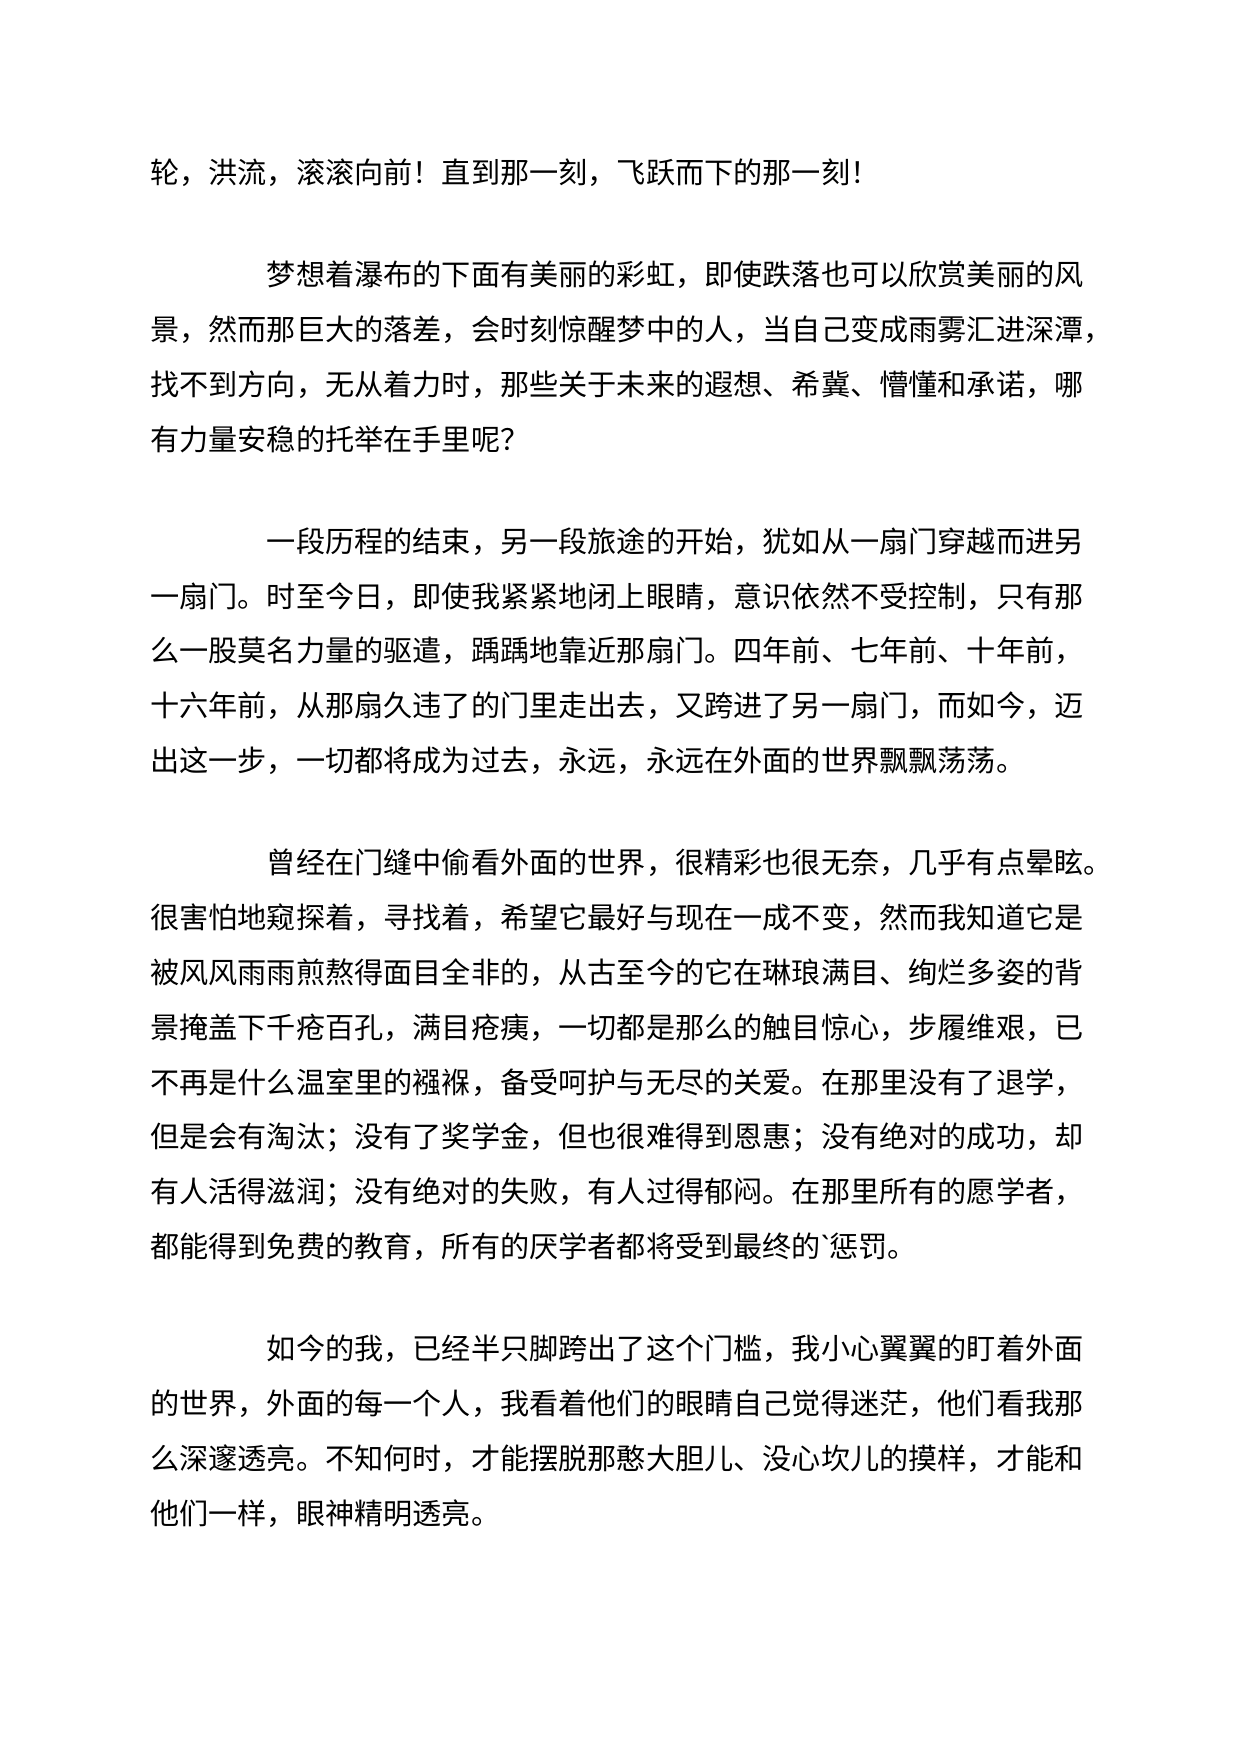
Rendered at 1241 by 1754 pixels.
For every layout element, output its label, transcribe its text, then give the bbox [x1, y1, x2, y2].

text 如今的我，已经半只脚跨出了这个门槛，我小心翼翼的盯着外面的世界，外面的每一个人，我看着他们的眼睛自己觉得迷茫，他们看我那么深邃透亮。不知何时，才能摆脱那憨大胆儿、没心坎儿的摸样，才能和他们一样，眼神精明透亮。 [150, 1326, 1090, 1533]
text 梦想着瀑布的下面有美丽的彩虹，即使跌落也可以欣赏美丽的风景，然而那巨大的落差，会时刻惊醒梦中的人，当自己变成雨雾汇进深潭，找不到方向，无从着力时，那些关于未来的遐想、希冀、懵懂和承诺，哪有力量安稳的托举在手里呢？ [150, 252, 1090, 459]
text 一段历程的结束，另一段旅途的开始，犹如从一扇门穿越而进另一扇门。时至今日，即使我紧紧地闭上眼睛，意识依然不受控制，只有那么一股莫名力量的驱遣，踽踽地靠近那扇门。四年前、七年前、十年前，十六年前，从那扇久违了的门里走出去，又跨进了另一扇门，而如今，迈出这一步，一切都将成为过去，永远，永远在外面的世界飘飘荡荡。 [150, 518, 1090, 780]
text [150, 150, 1090, 192]
text 曾经在门缝中偷看外面的世界，很精彩也很无奈，几乎有点晕眩。很害怕地窥探着，寻找着，希望它最好与现在一成不变，然而我知道它是被风风雨雨煎熬得面目全非的，从古至今的它在琳琅满目、绚烂多姿的背景掩盖下千疮百孔，满目疮痍，一切都是那么的触目惊心，步履维艰，已不再是什么温室里的襁褓，备受呵护与无尽的关爱。在那里没有了退学，但是会有淘汰；没有了奖学金，但也很难得到恩惠；没有绝对的成功，却有人活得滋润；没有绝对的失败，有人过得郁闷。在那里所有的愿学者，都能得到免费的教育，所有的厌学者都将受到最终的`惩罚。 [150, 839, 1090, 1266]
